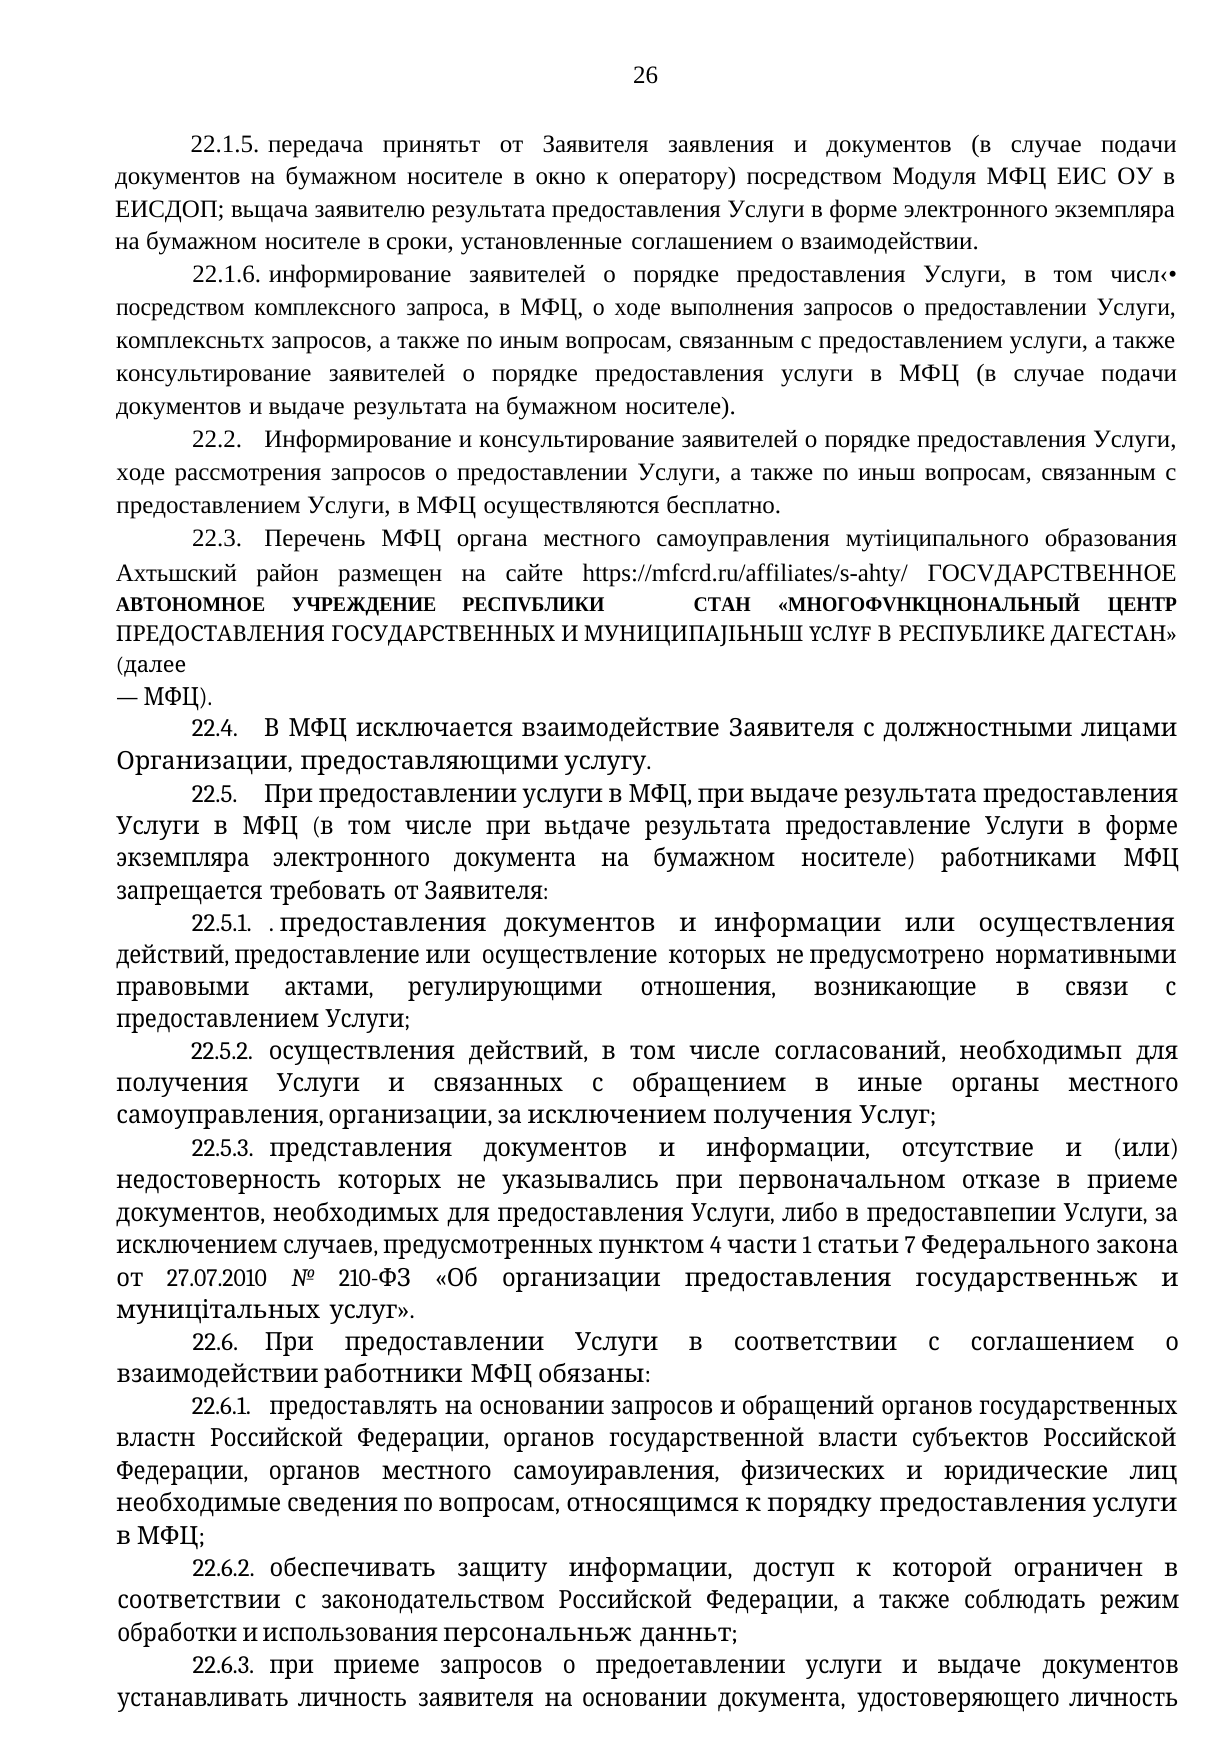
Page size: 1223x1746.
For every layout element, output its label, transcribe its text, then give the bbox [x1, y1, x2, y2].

list Информирование и консультирование заявителей о порядке предоставления Услуги, ходе рассмотрения запросов о предоставлении Услуги, а также по иньш вопросам, связанным с предоставлением Услуги, в МФЦ осуществляются бесплатно. [116, 424, 1177, 518]
list осуществления действий, в том числе согласований, необходимьп для получения Услуги и связанных с обращением в иные органы местного самоуправления, организации, за исключением получения Услуг; [116, 1037, 1179, 1130]
list предоставлять на основании запросов и обращений органов государственных властн Российской Федерации, органов государственной власти субъектов Российской Федерации, органов местного самоуиравления, физических и юридические лиц необходимые сведения по вопросам, относящимся к порядку предоставления услуги в МФЦ; [116, 1392, 1177, 1550]
list Перечень МФЦ органа местного самоуправления мутіиципального образования Ахтьшский район размещен на сайте https://mfcrd.ru/affiliates/s-ahty/ ГОСVДАРСТВЕННОЕ ABTOHOMHOE УЧРЕЖДЕНИЕ РЕСПVБЛИКИ CTAH «МНОГОФVНКЦНОНАЛЬНЫЙ ЦЕНТР ПРЕДОСТАВЛЕНИЯ ГОСУДАРСТВЕННЫХ И МУНИЦИПАЈІЬНЬШ YCЛYF В РЕСПУБЛИКЕ ДАГЕСТАН» (далее [116, 523, 1177, 678]
list При предоставлении Услуги в соответствии с соглашением о взаимодействии работники МФЦ обязаны: [117, 1328, 1179, 1389]
list . предоставления документов и информации или осуществления действий, предоставление или осуществление которых не предусмотрено нормативными правовыми актами, регулирующими отношения, возникающие в связи с предоставлением Услуги; [116, 909, 1176, 1033]
list передача принятьт от Заявителя заявления и документов (в случае подачи документов на бумажном носителе в окно к оператору) посредством Модуля МФЦ ЕИС ОУ в ЕИСДОП; вьщача заявителю результата предоставления Услуги в форме электронного экземпляра на бумажном носителе в сроки, установленные соглашением о взаимодействии. [115, 129, 1177, 255]
list обеспечивать защиту информации, доступ к которой ограничен в соответствии с законодательством Российской Федерации, а также соблюдать режим обработки и использования персональньж данньт; [117, 1554, 1179, 1647]
text — МФЦ). [116, 684, 1192, 711]
list В МФЦ исключается взаимодействие Заявителя с должностными лицами Организации, предоставляющими услугу. [116, 713, 1177, 775]
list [117, 1651, 1179, 1712]
list При предоставлении услуги в МФЦ, при выдаче результата предоставления Услуги в МФЦ (в том числе при вьtдаче результата предоставление Услуги в форме экземпляра электронного документа на бумажном носителе) работниками МФЦ запрещается требовать от Заявителя: [116, 779, 1179, 906]
list информирование заявителей о порядке предоставления Услуги, в том числ‹• посредством комплексного запроса, в МФЦ, о ходе выполнения запросов о предоставлении Услуги, комплексньтх запросов, а также по иным вопросам, связанным с предоставлением услуги, а также консультирование заявителей о порядке предоставления услуги в МФЦ (в случае подачи документов и выдаче результата на бумажном носителе). [116, 259, 1177, 419]
list представления документов и информации, отсутствие и (или) недостоверность которых не указывались при первоначальном отказе в приеме документов, необходимых для предоставления Услуги, либо в предоставпепии Услуги, за исключением случаев, предусмотренных пунктом 4 части 1 статьи 7 Федерального закона от 27.07.2010 № 210-ФЗ «Об организации предоставления государственньж и муницітальных услуг». [116, 1134, 1179, 1324]
